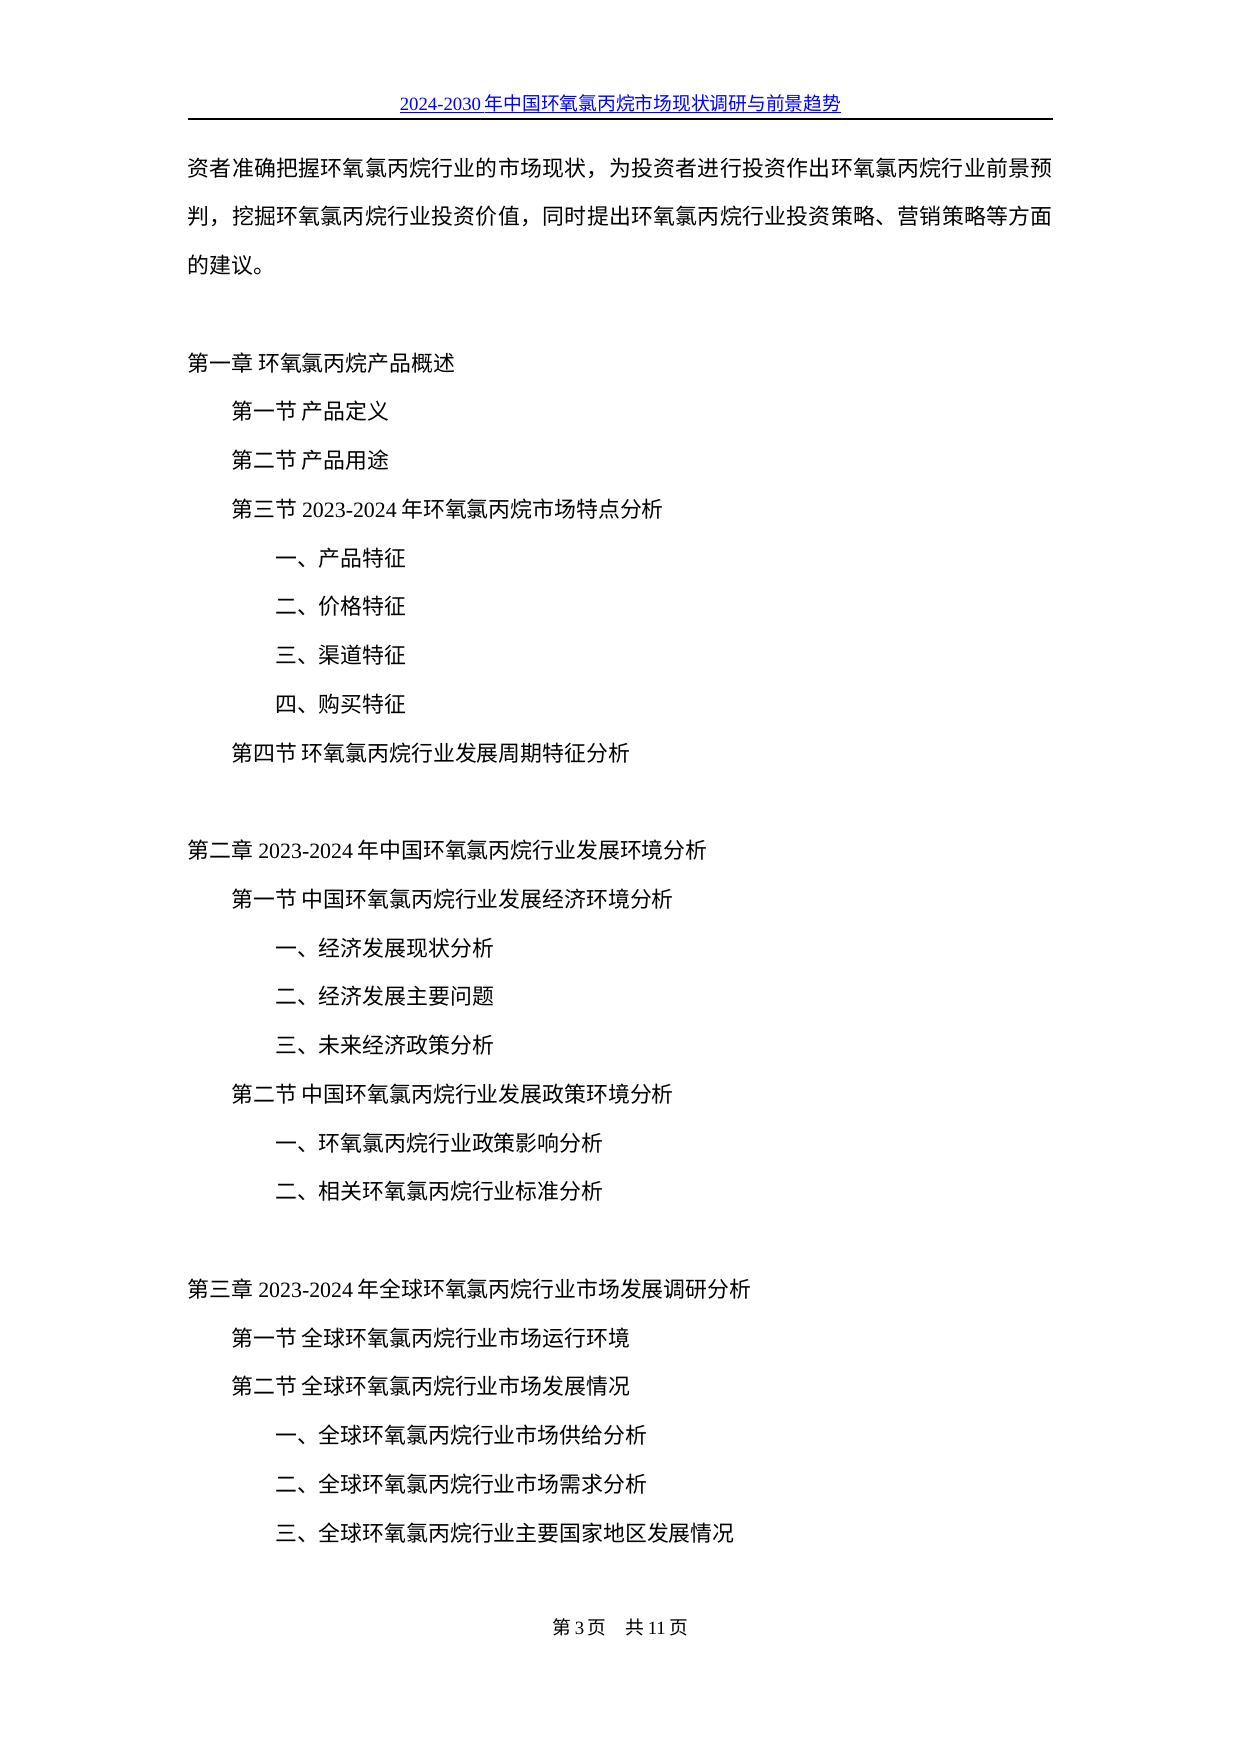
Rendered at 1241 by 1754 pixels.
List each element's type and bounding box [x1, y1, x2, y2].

text [187, 150, 1053, 1548]
